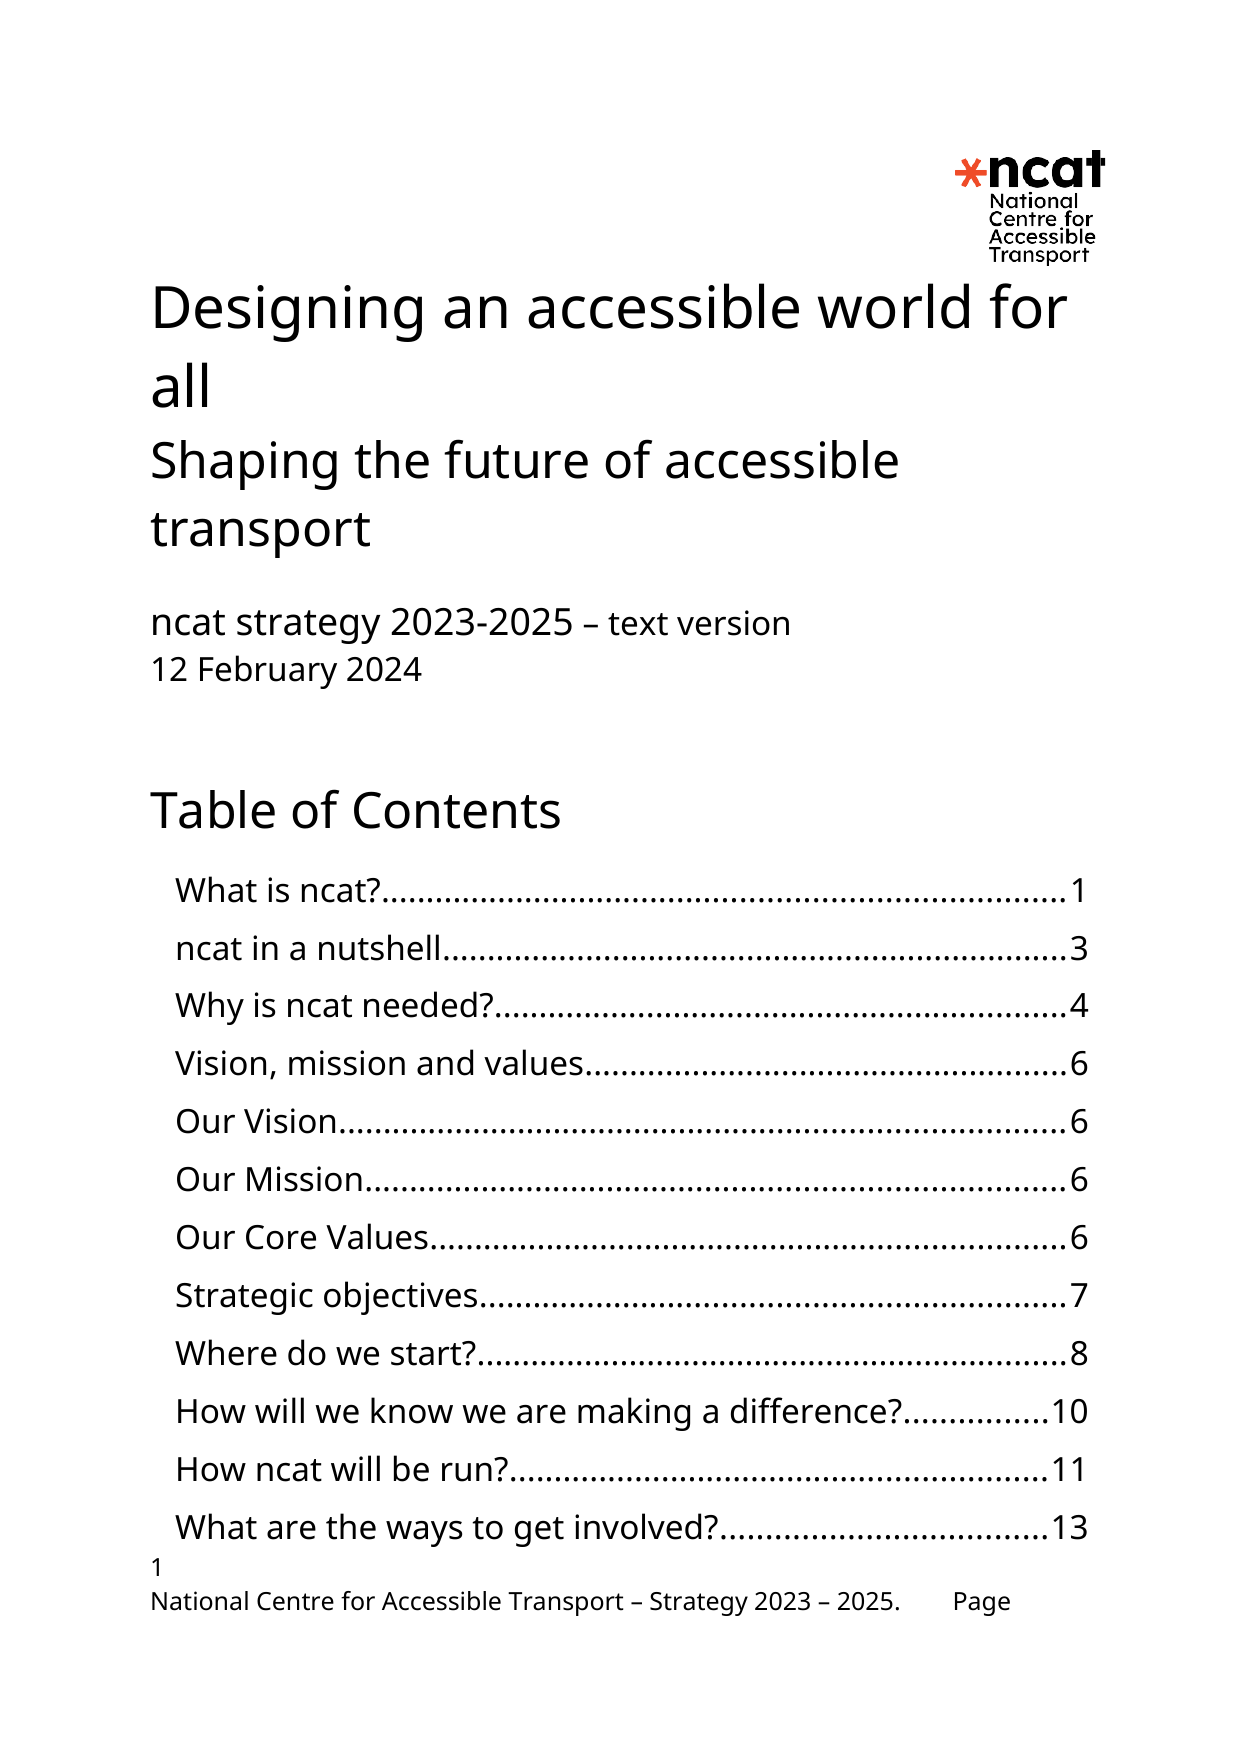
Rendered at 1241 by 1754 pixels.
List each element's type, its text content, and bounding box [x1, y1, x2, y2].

text Designing an accessible world for all [150, 150, 1090, 425]
picture [955, 150, 1106, 266]
text Shaping the future of accessible transport [150, 425, 1090, 561]
text ncat strategy 2023-2025 – text version [150, 595, 1090, 646]
text 12 February 2024 [150, 646, 1090, 691]
